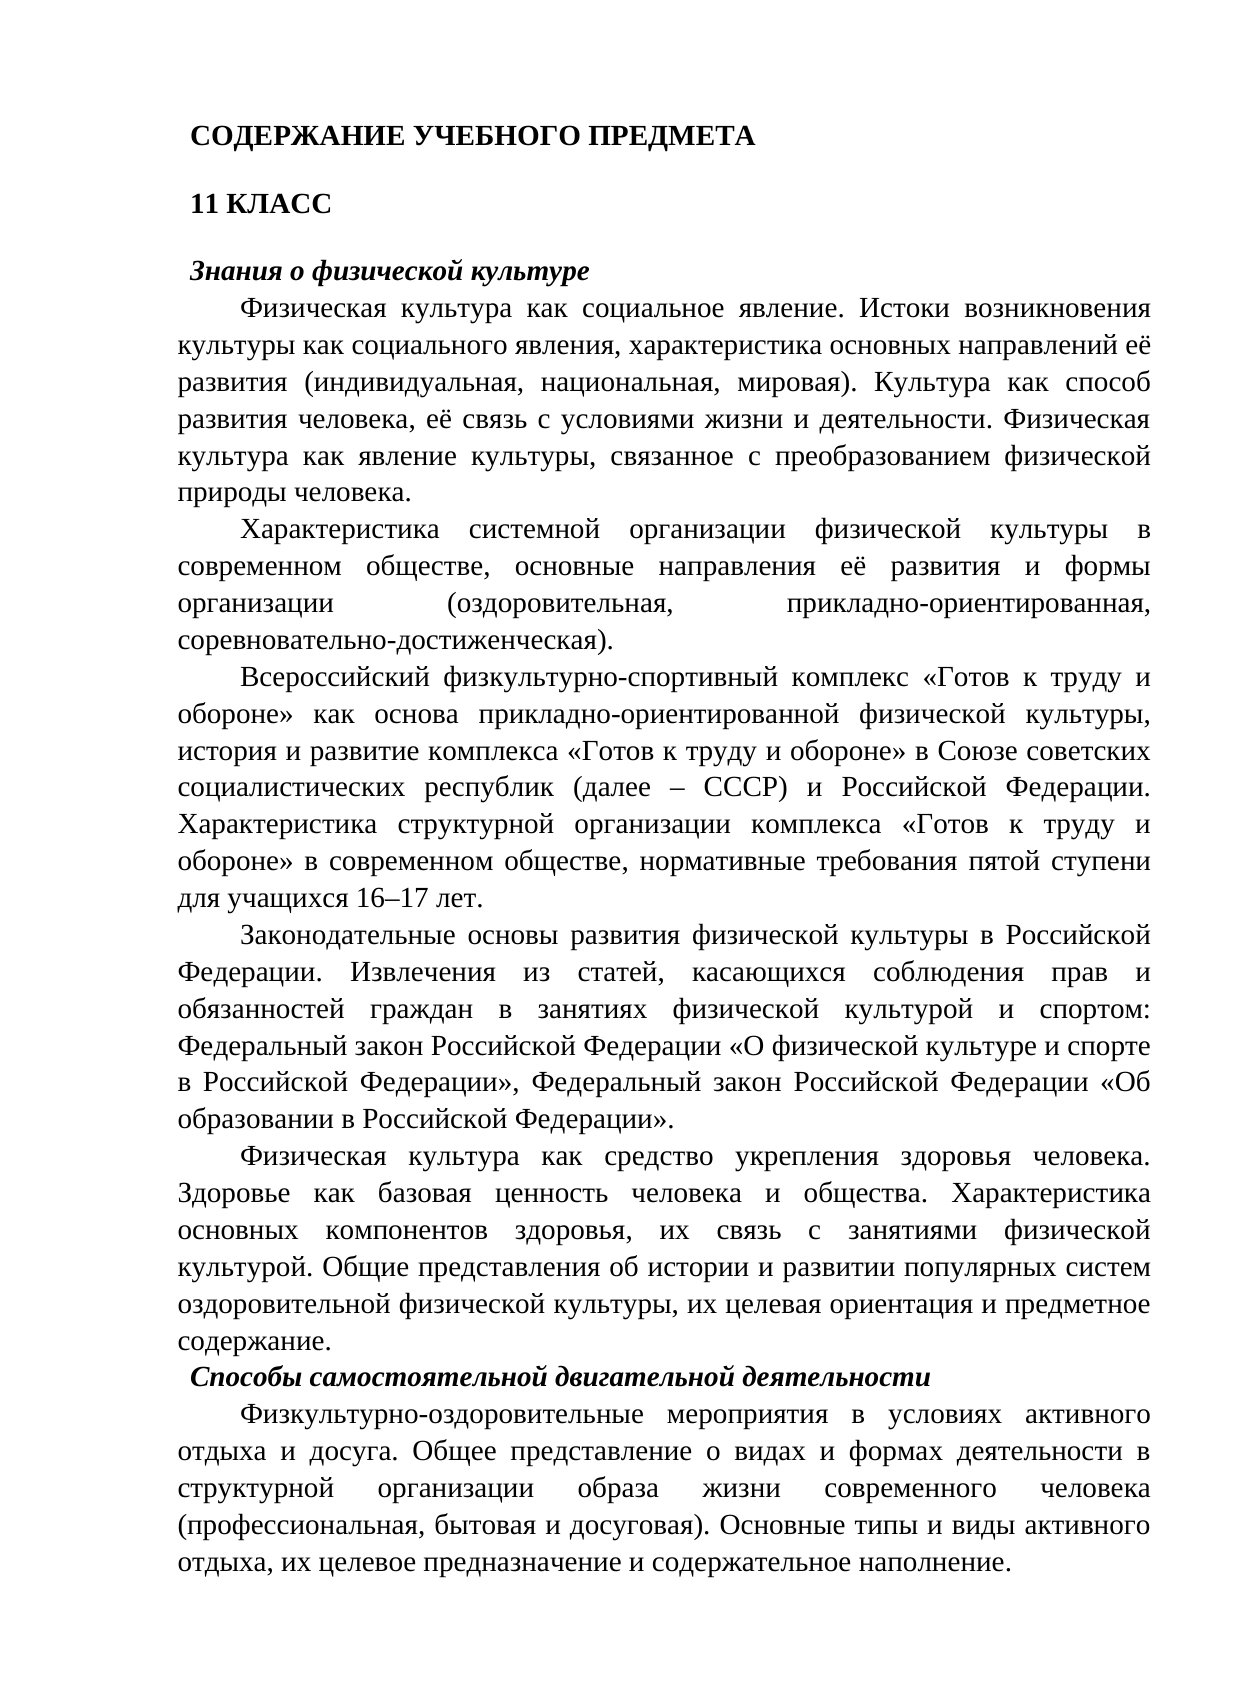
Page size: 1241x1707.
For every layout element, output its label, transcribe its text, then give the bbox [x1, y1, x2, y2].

text Способы самостоятельной двигательной деятельности [190, 1359, 1152, 1393]
text Физическая культура как социальное явление. Истоки возникновения культуры как социального явления, характеристика основных направлений её развития (индивидуальная, национальная, мировая). Культура как способ развития человека, её связь с условиями жизни и деятельности. Физическая культура как явление культуры, связанное с преобразованием физической природы человека. [177, 290, 1152, 508]
text Физкультурно-оздоровительные мероприятия в условиях активного отдыха и досуга. Общее представление о видах и формах деятельности в структурной организации образа жизни современного человека (профессиональная, бытовая и досуговая). Основные типы и виды активного отдыха, их целевое предназначение и содержательное наполнение. [177, 1396, 1152, 1577]
text Физическая культура как средство укрепления здоровья человека. Здоровье как базовая ценность человека и общества. Характеристика основных компонентов здоровья, их связь с занятиями физической культурой. Общие представления об истории и развитии популярных систем оздоровительной физической культуры, их целевая ориентация и предметное содержание. [177, 1138, 1152, 1356]
text Законодательные основы развития физической культуры в Российской Федерации. Извлечения из статей, касающихся соблюдения прав и обязанностей граждан в занятиях физической культурой и спортом: Федеральный закон Российской Федерации «О физической культуре и спорте в Российской Федерации», Федеральный закон Российской Федерации «Об образовании в Российской Федерации». [177, 917, 1152, 1135]
text Характеристика системной организации физической культуры в современном обществе, основные направления её развития и формы организации (оздоровительная, прикладно-ориентированная, соревновательно-достиженческая). [177, 511, 1152, 656]
text СОДЕРЖАНИЕ УЧЕБНОГО ПРЕДМЕТА [190, 118, 1152, 152]
text ​11 КЛАСС [190, 186, 1152, 219]
text Всероссийский физкультурно-спортивный комплекс «Готов к труду и обороне» как основа прикладно-ориентированной физической культуры, история и развитие комплекса «Готов к труду и обороне» в Союзе советских социалистических республик (далее – СССР) и Российской Федерации. Характеристика структурной организации комплекса «Готов к труду и обороне» в современном обществе, нормативные требования пятой ступени для учащихся 16–17 лет. [177, 659, 1152, 914]
text Знания о физической культуре [190, 253, 1152, 287]
